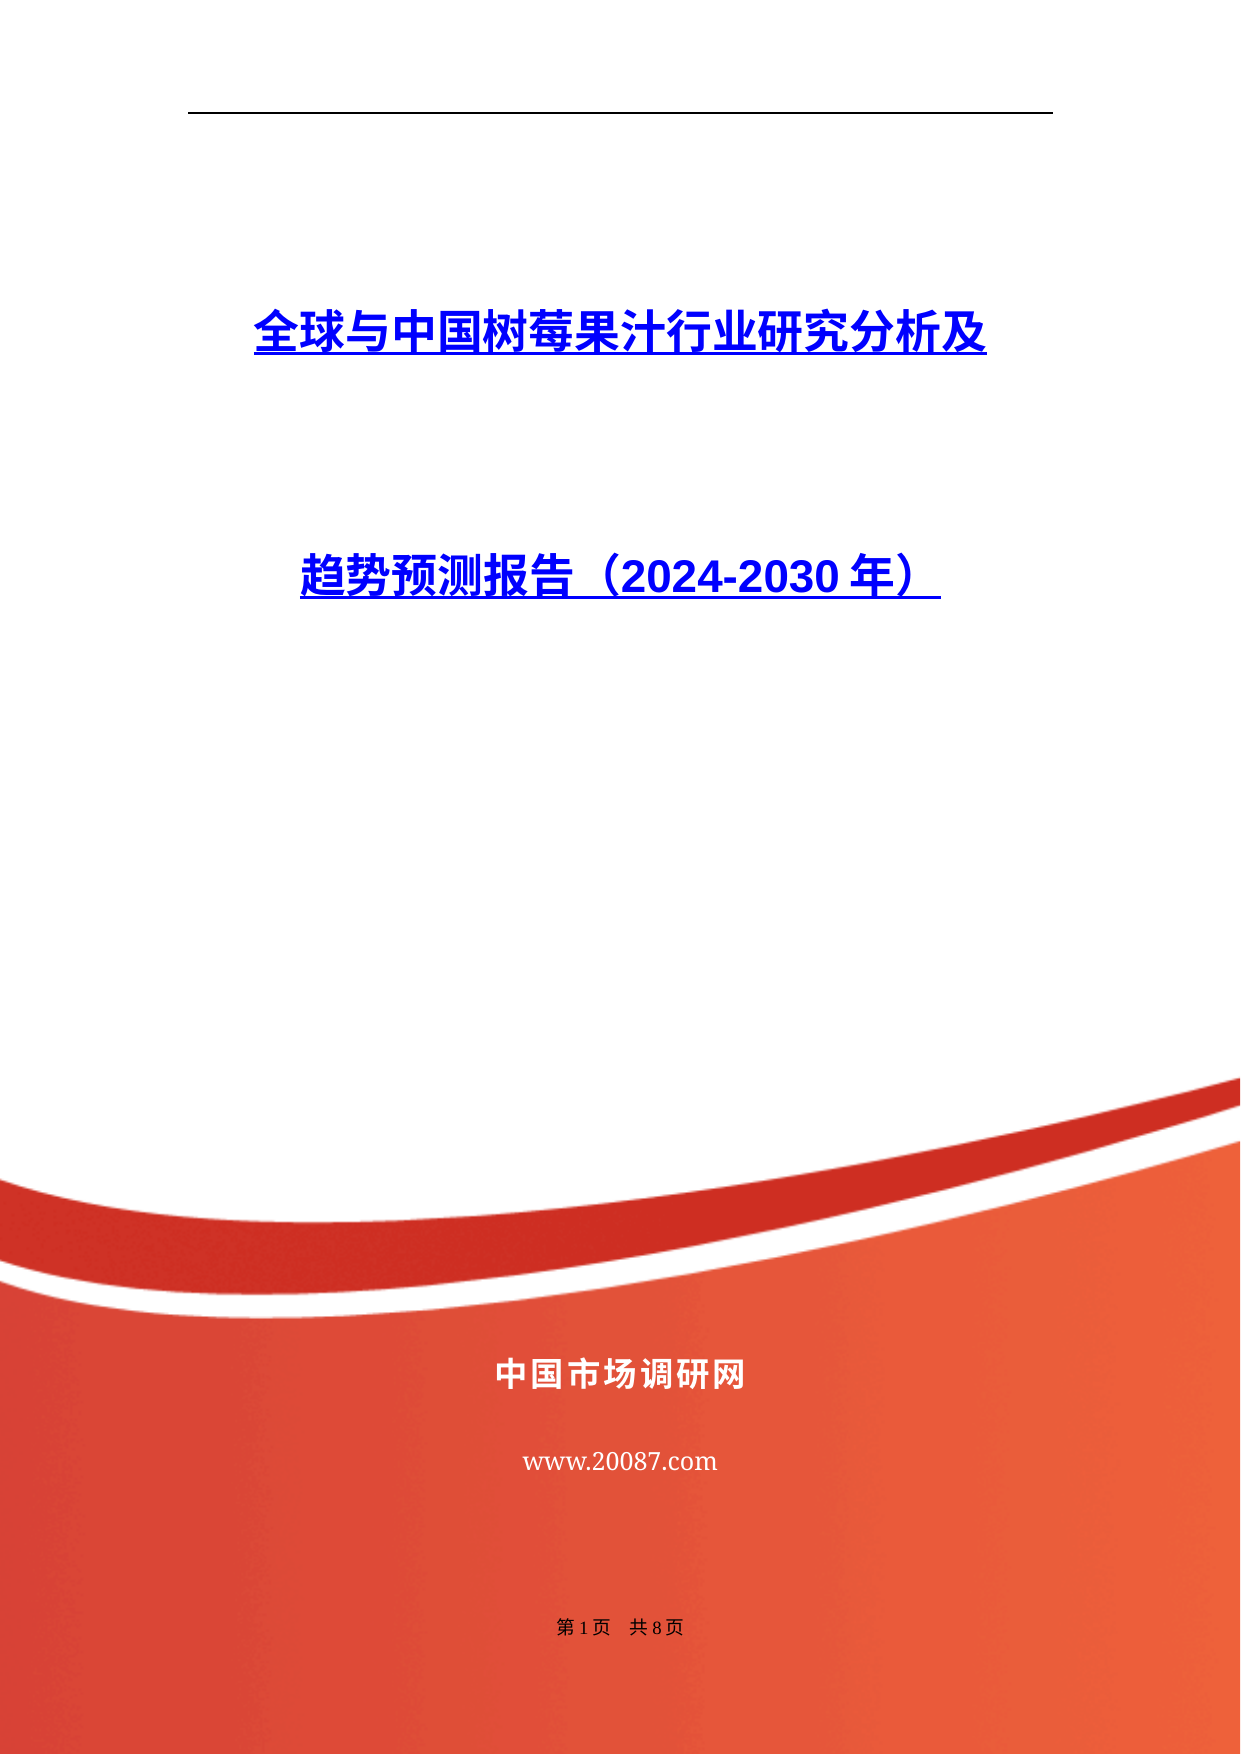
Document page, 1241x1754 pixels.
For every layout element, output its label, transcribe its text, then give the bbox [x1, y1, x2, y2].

table_header 全球与中国树莓果汁行业研究分析及趋势预测报告（2024-2030年） [188, 207, 1053, 773]
picture [0, 1006, 1241, 1754]
text www.20087.com [187, 1428, 1053, 1493]
subtitle 中国市场调研网 [187, 1339, 1053, 1404]
